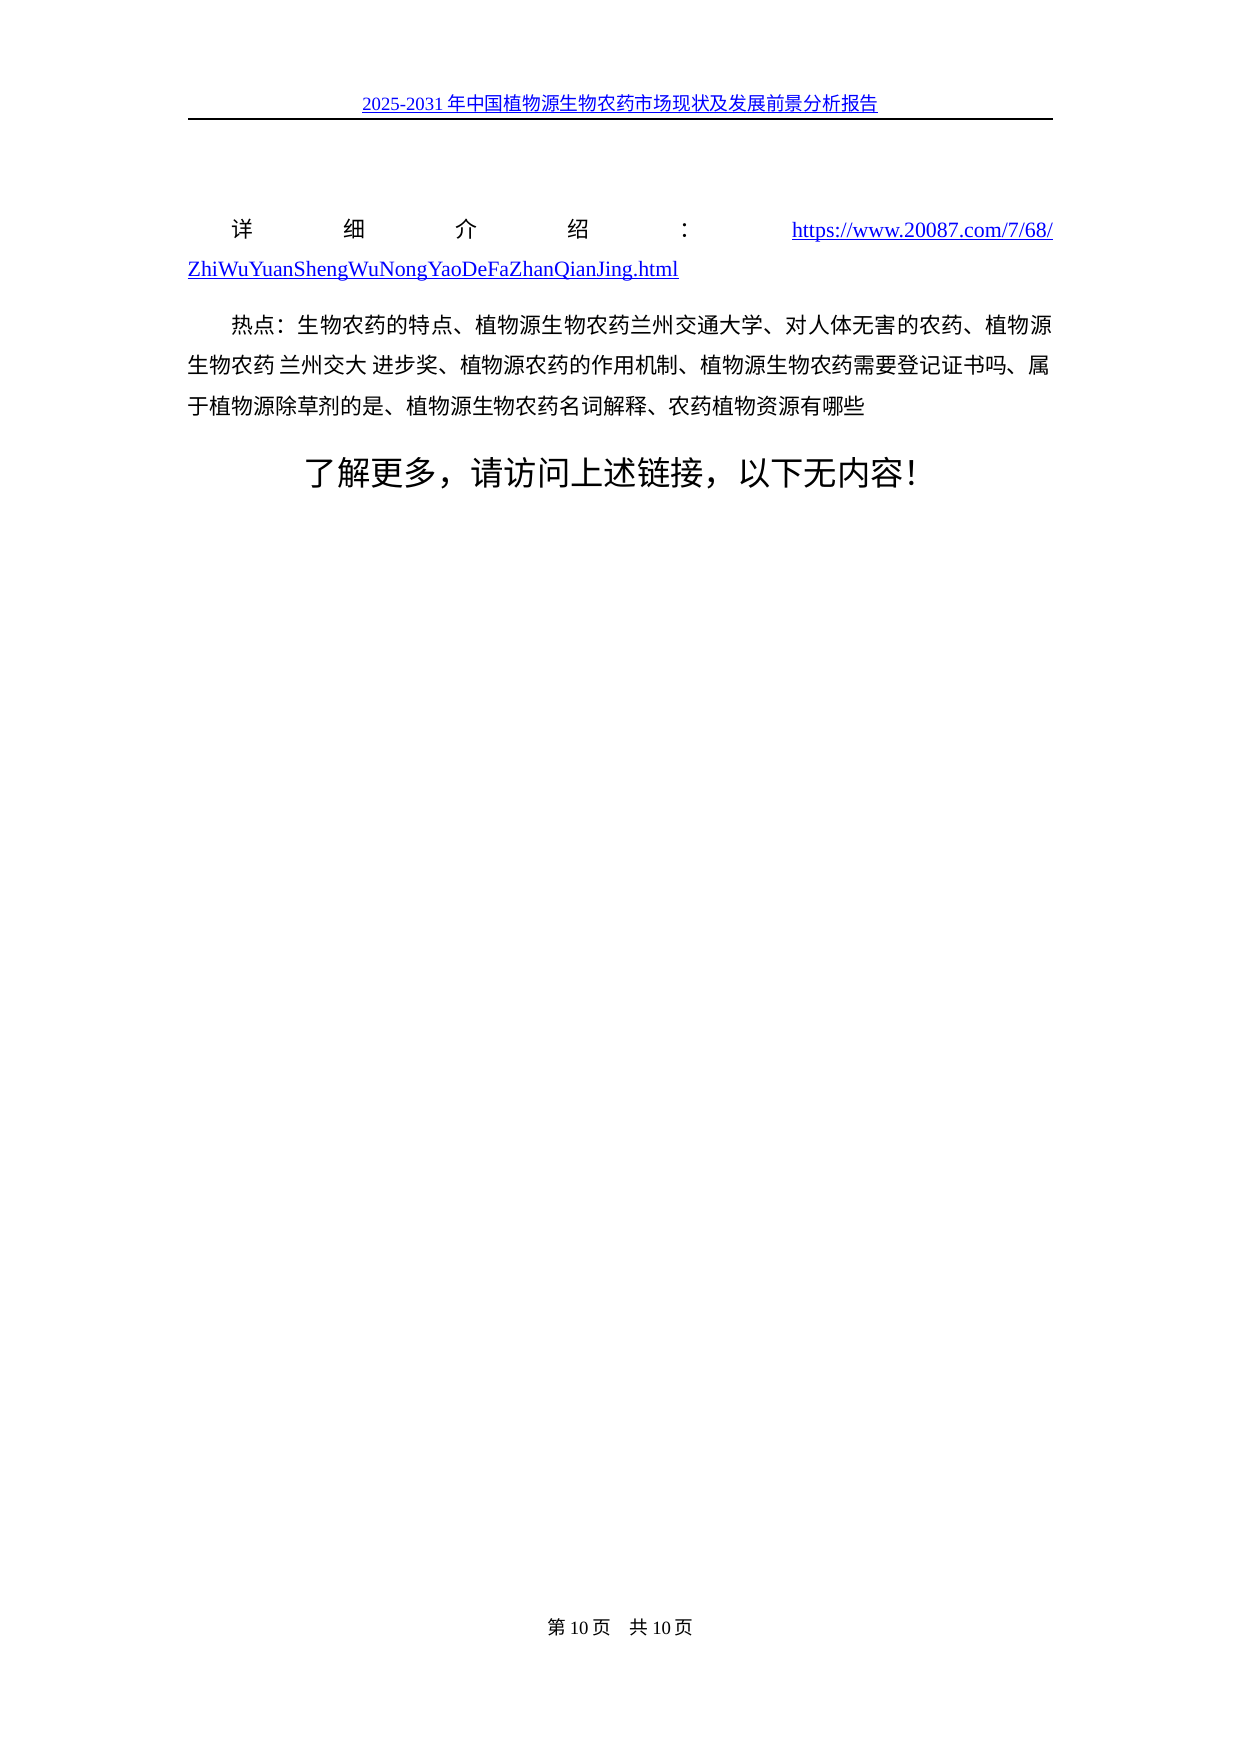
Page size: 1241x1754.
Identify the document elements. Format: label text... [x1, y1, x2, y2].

title 了解更多，请访问上述链接，以下无内容！ [187, 438, 1053, 503]
text 热点：生物农药的特点、植物源生物农药兰州交通大学、对人体无害的农药、植物源生物农药 兰州交大 进步奖、植物源农药的作用机制、植物源生物农药需要登记证书吗、属于植物源除草剂的是、植物源生物农药名词解释、农药植物资源有哪些 [187, 307, 1053, 421]
text 详细介绍：https://www.20087.com/7/68/ZhiWuYuanShengWuNongYaoDeFaZhanQianJing.html [187, 212, 1053, 285]
